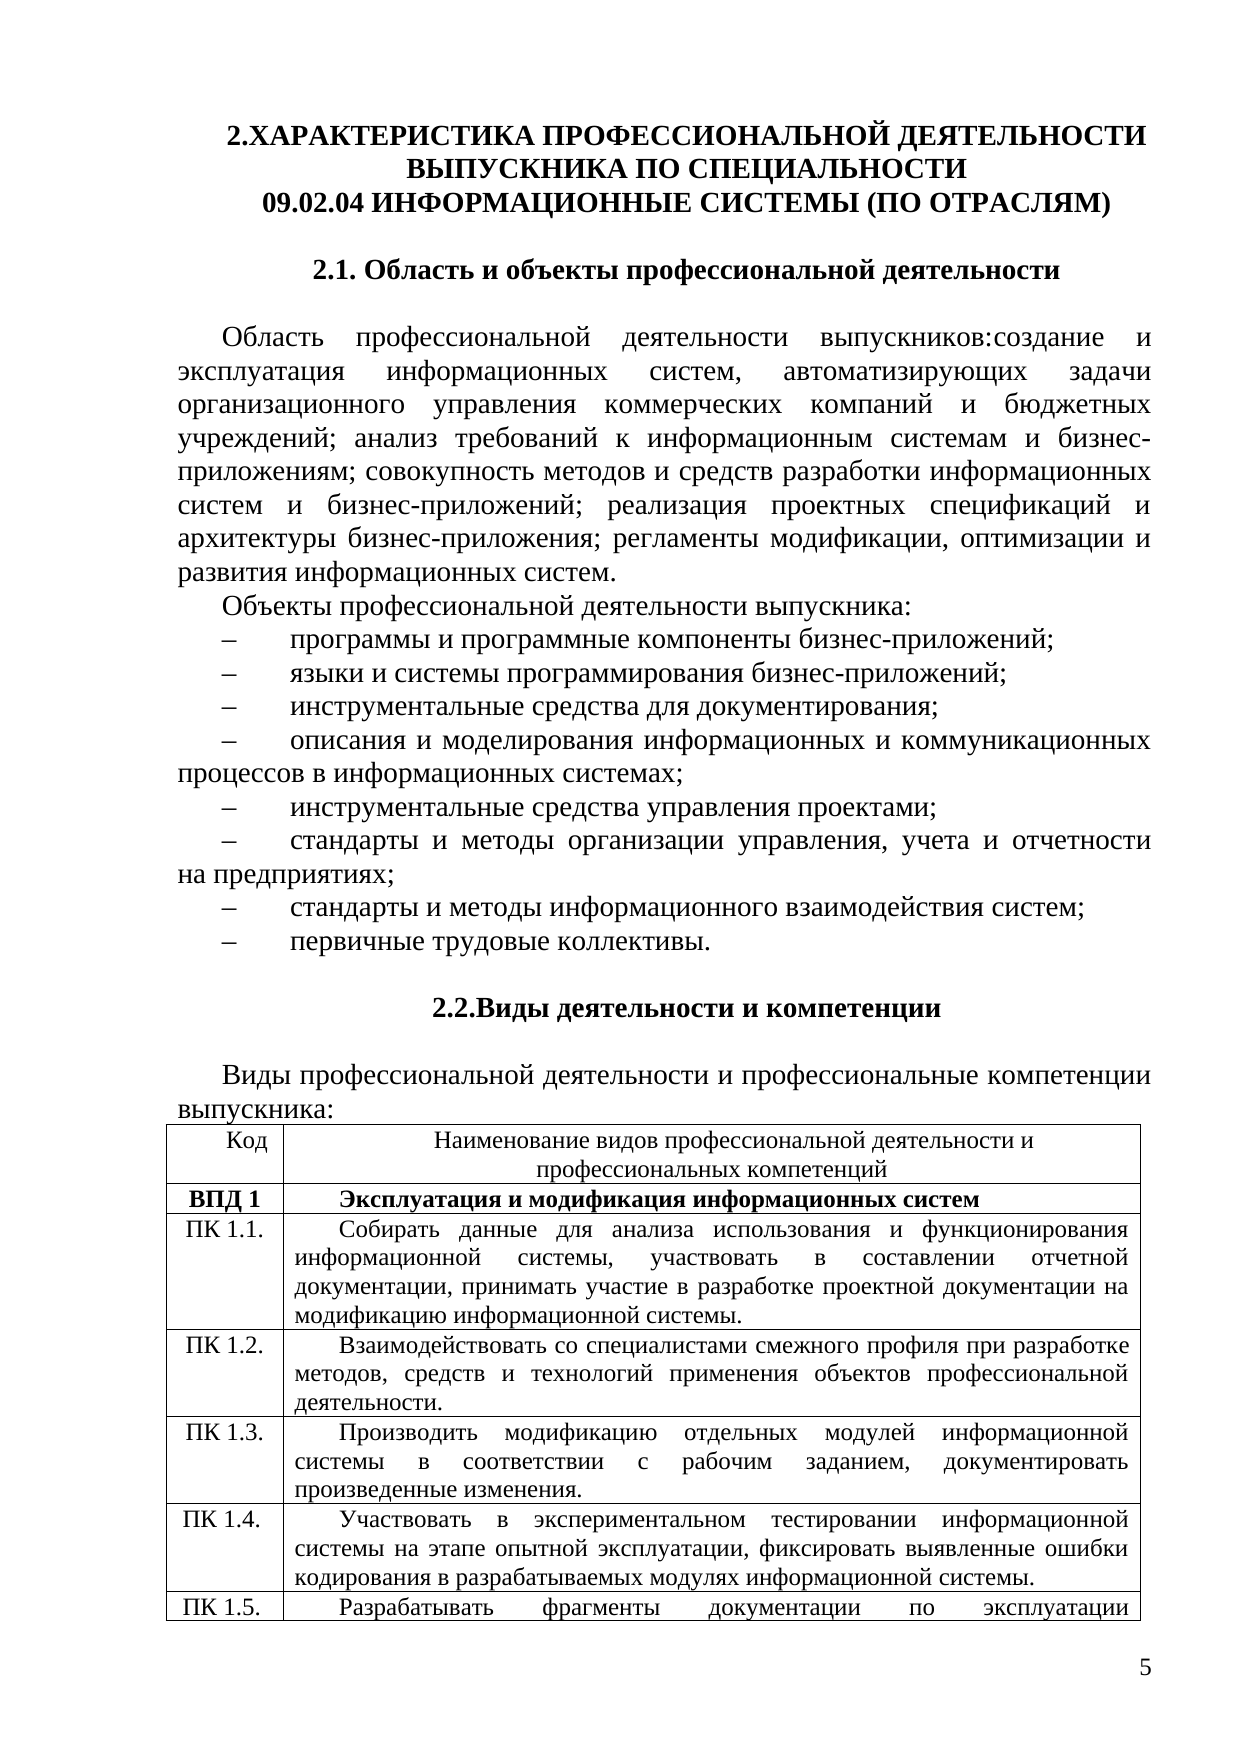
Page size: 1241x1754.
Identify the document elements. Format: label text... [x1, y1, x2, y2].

table_cell ПК 1.2. [167, 1330, 283, 1416]
text Объекты профессиональной деятельности выпускника: [177, 588, 1152, 621]
table_header Код [167, 1125, 283, 1183]
list инструментальные средства для документирования; [177, 688, 1152, 722]
table_cell Взаимодействовать со специалистами смежного профиля при разработке методов, средств и технологий применения объектов профессиональной деятельности. [284, 1330, 1140, 1416]
list программы и программные компоненты бизнес-приложений; [177, 621, 1152, 655]
list языки и системы программирования бизнес-приложений; [177, 655, 1152, 688]
list стандарты и методы информационного взаимодействия систем; [177, 889, 1152, 923]
table_cell ПК 1.3. [167, 1417, 283, 1503]
text Виды профессиональной деятельности и профессиональные компетенции выпускника: [177, 1057, 1152, 1124]
table_cell ПК 1.1. [167, 1214, 283, 1329]
table_cell Производить модификацию отдельных модулей информационной системы в соответствии с рабочим заданием, документировать произведенные изменения. [284, 1417, 1140, 1503]
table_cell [284, 1592, 1140, 1620]
table_cell Участвовать в экспериментальном тестировании информационной системы на этапе опытной эксплуатации, фиксировать выявленные ошибки кодирования в разрабатываемых модулях информационной системы. [284, 1504, 1140, 1591]
text 2.1. Область и объекты профессиональной деятельности [177, 252, 1152, 286]
table_cell ПК 1.5. [167, 1592, 283, 1620]
list стандарты и методы организации управления, учета и отчетности на предприятиях; [177, 822, 1152, 889]
table_cell Собирать данные для анализа использования и функционирования информационной системы, участвовать в составлении отчетной документации, принимать участие в разработке проектной документации на модификацию информационной системы. [284, 1214, 1140, 1329]
text выпускника ПО СПЕЦИАЛЬНОСТИ [177, 152, 1152, 185]
list инструментальные средства управления проектами; [177, 789, 1152, 822]
text 09.02.04 Информационные системы (по отраслям) [177, 185, 1152, 219]
table_cell ПК 1.4. [167, 1504, 283, 1591]
table_cell ВПД 1 [167, 1184, 283, 1213]
text 2.Характеристика профессиональной деятельности [177, 118, 1152, 152]
list первичные трудовые коллективы. [177, 923, 1152, 957]
list описания и моделирования информационных и коммуникационных процессов в информационных системах; [177, 722, 1152, 789]
text 2.2.Виды деятельности и компетенции [177, 990, 1152, 1024]
text Область профессиональной деятельности выпускников:создание и эксплуатация информационных систем, автоматизирующих задачи организационного управления коммерческих компаний и бюджетных учреждений; анализ требований к информационным системам и бизнес-приложениям; совокупность методов и средств разработки информационных систем и бизнес-приложений; реализация проектных спецификаций и архитектуры бизнес-приложения; регламенты модификации, оптимизации и развития информационных систем. [177, 319, 1152, 588]
table_cell Эксплуатация и модификация информационных систем [284, 1184, 1140, 1213]
table_header Наименование видов профессиональной деятельности и профессиональных компетенций [284, 1125, 1140, 1183]
